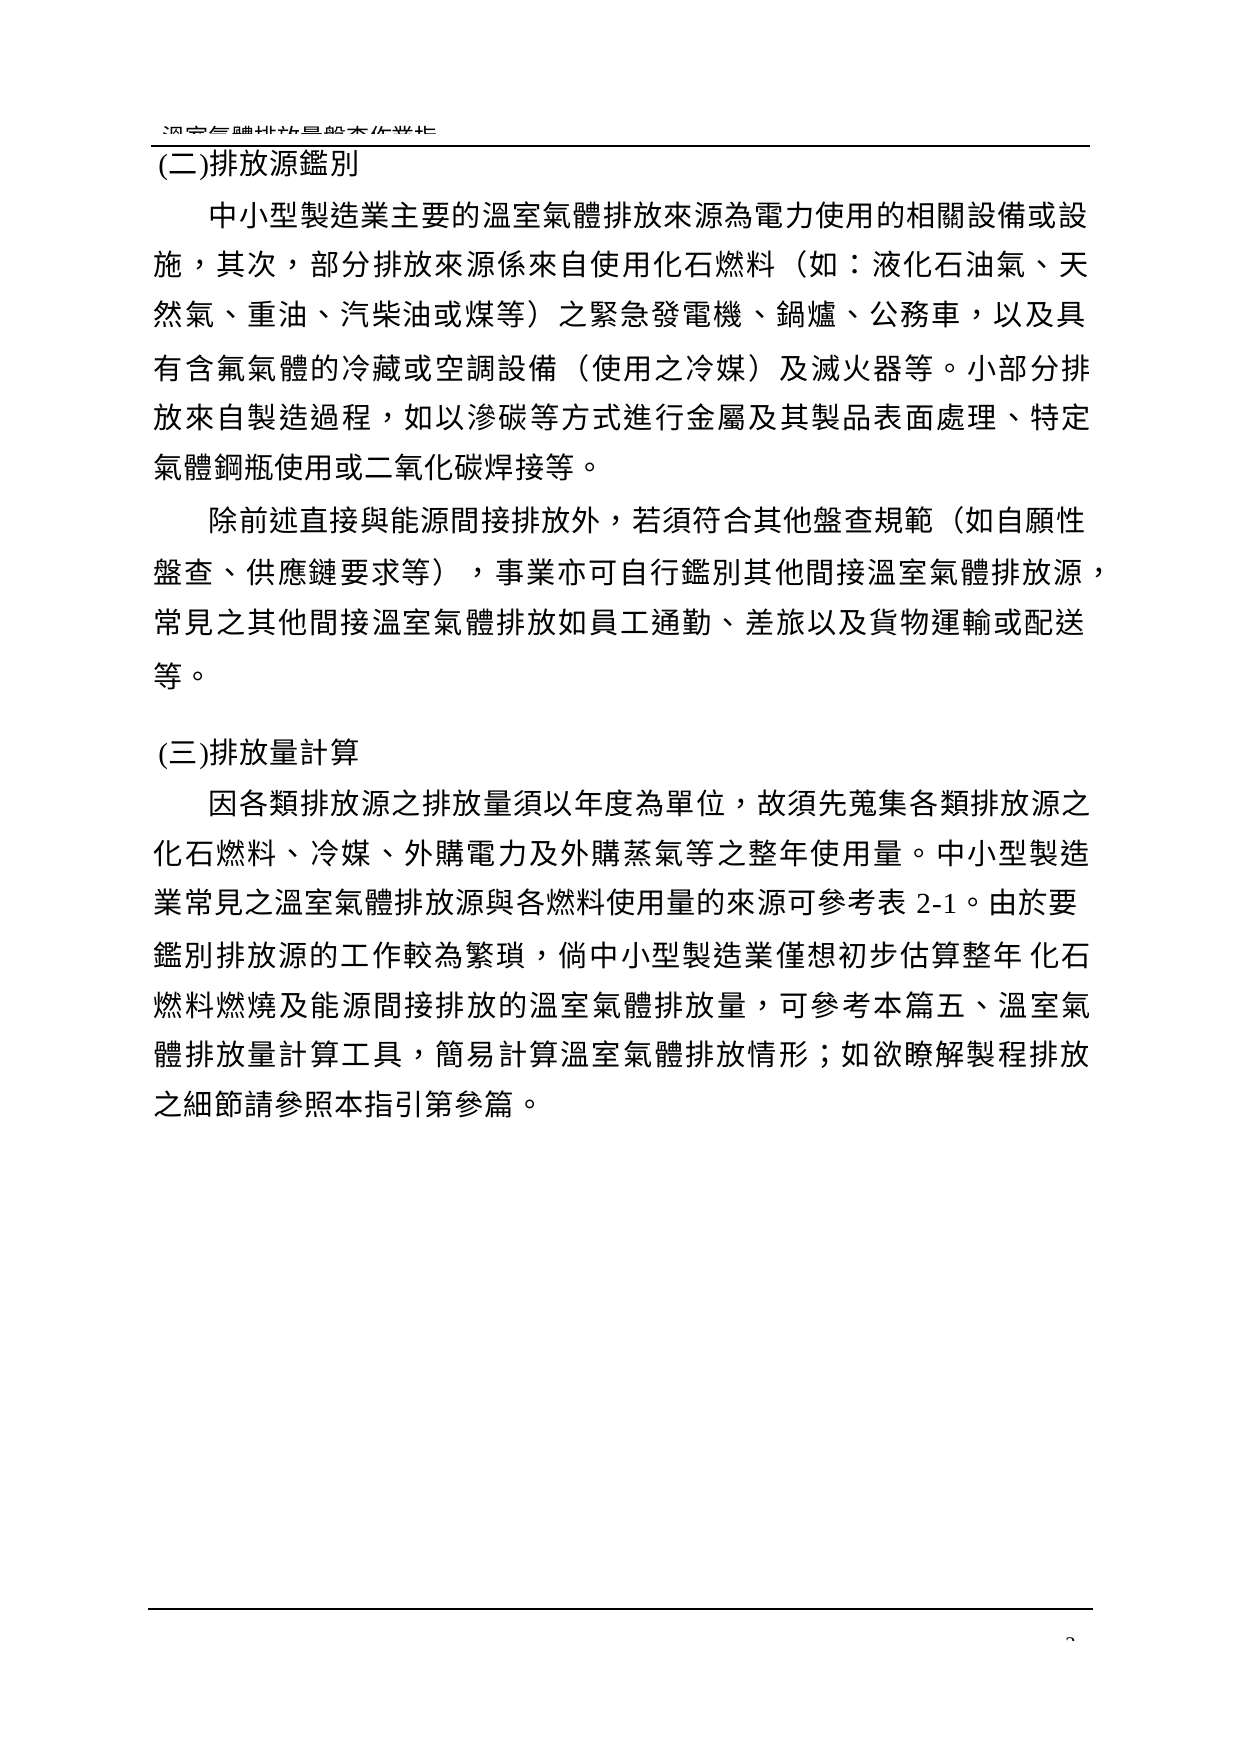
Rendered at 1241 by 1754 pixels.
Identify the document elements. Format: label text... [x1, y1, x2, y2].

text (二)排放源鑑別 [158, 139, 361, 183]
text (三)排放量計算 [158, 733, 361, 772]
text 鑑別排放源的工作較為繁瑣，倘中小型製造業僅想初步估算整年 化石 燃料燃燒及能源間接排放的溫室氣體排放量，可參考本篇五、溫室氣 體排放量計算工具，簡易計算溫室氣體排放情形；如欲瞭解製程排放 之細節請參照本指引第參篇。 [154, 935, 1091, 1124]
text 等。 [154, 656, 214, 696]
text 除前述直接與能源間接排放外，若須符合其他盤查規範（如自願性 [209, 501, 1130, 540]
text 中小型製造業主要的溫室氣體排放來源為電力使用的相關設備或設 施，其次，部分排放來源係來自使用化石燃料（如：液化石油氣、天 然氣、重油、汽柴油或煤等）之緊急發電機、鍋爐、公務車，以及具 [154, 195, 1089, 334]
text 盤查、供應鏈要求等），事業亦可自行鑑別其他間接溫室氣體排放源， 常見之其他間接溫室氣體排放如員工通勤、差旅以及貨物運輸或配送 [154, 552, 1118, 642]
text 有含氟氣體的冷藏或空調設備（使用之冷媒）及滅火器等。小部分排 放來自製造過程，如以滲碳等方式進行金屬及其製品表面處理、特定 氣體鋼瓶使用或二氧化碳焊接等。 [154, 348, 1091, 487]
text 因各類排放源之排放量須以年度為單位，故須先蒐集各類排放源之 化石燃料、冷媒、外購電力及外購蒸氣等之整年使用量。中小型製造 業常見之溫室氣體排放源與各燃料使用量的來源可參考表 2-1。由於要 [154, 783, 1091, 922]
